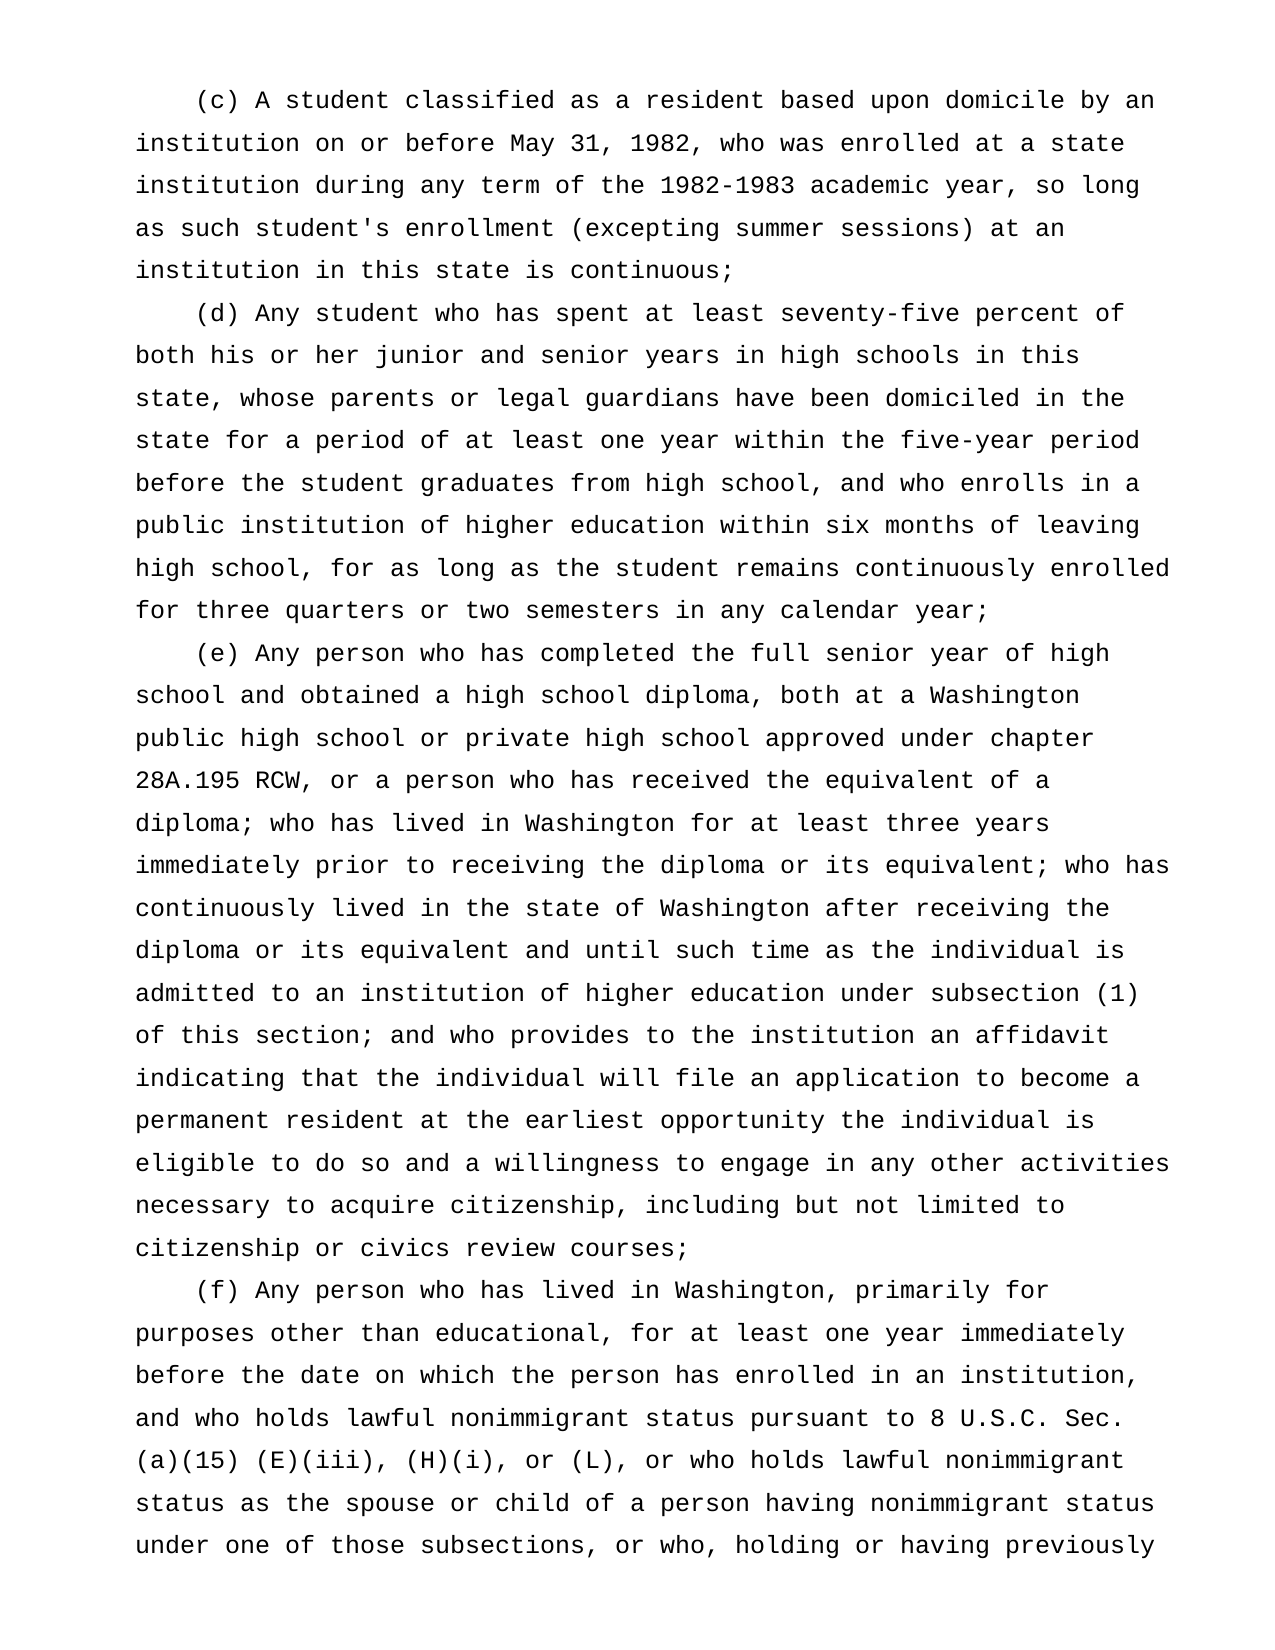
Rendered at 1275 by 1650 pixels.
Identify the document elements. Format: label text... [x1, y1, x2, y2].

text (e) Any person who has completed the full senior year of high school and obtained a high school diploma, both at a Washington public high school or private high school approved under chapter 28A.195 RCW, or a person who has received the equivalent of a diploma; who has lived in Washington for at least three years immediately prior to receiving the diploma or its equivalent; who has continuously lived in the state of Washington after receiving the diploma or its equivalent and until such time as the individual is admitted to an institution of higher education under subsection (1) of this section; and who provides to the institution an affidavit indicating that the individual will file an application to become a permanent resident at the earliest opportunity the individual is eligible to do so and a willingness to engage in any other activities necessary to acquire citizenship, including but not limited to citizenship or civics review courses; [135, 627, 1170, 1265]
text (d) Any student who has spent at least seventy-five percent of both his or her junior and senior years in high schools in this state, whose parents or legal guardians have been domiciled in the state for a period of at least one year within the five-year period before the student graduates from high school, and who enrolls in a public institution of higher education within six months of leaving high school, for as long as the student remains continuously enrolled for three quarters or two semesters in any calendar year; [135, 287, 1170, 627]
text (c) A student classified as a resident based upon domicile by an institution on or before May 31, 1982, who was enrolled at a state institution during any term of the 1982-1983 academic year, so long as such student's enrollment (excepting summer sessions) at an institution in this state is continuous; [135, 75, 1170, 287]
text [135, 1265, 1170, 1562]
